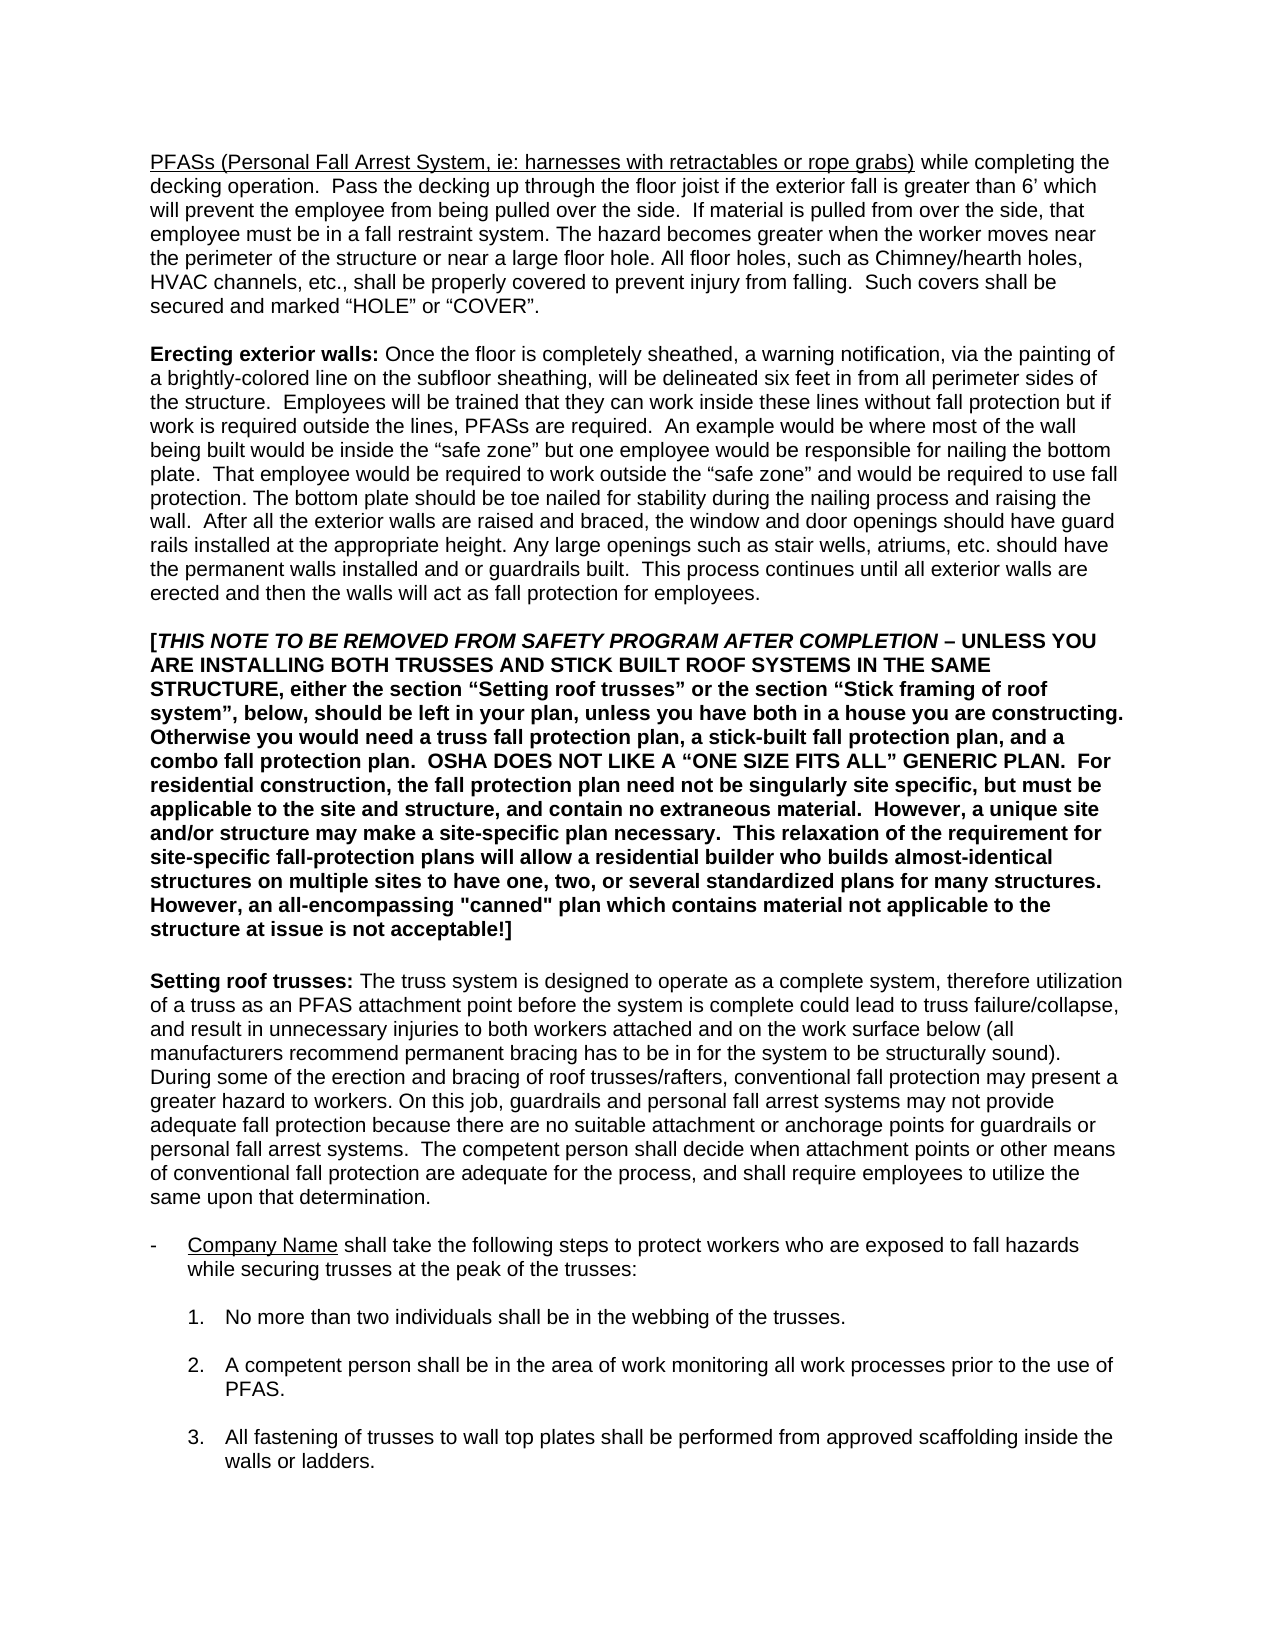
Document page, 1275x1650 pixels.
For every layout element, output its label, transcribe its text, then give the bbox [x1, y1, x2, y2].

text [THIS NOTE TO BE REMOVED FROM SAFETY PROGRAM AFTER COMPLETION – UNLESS YOU ARE INSTALLING BOTH TRUSSES AND STICK BUILT ROOF SYSTEMS IN THE SAME STRUCTURE, either the section “Setting roof trusses” or the section “Stick framing of roof system”, below, should be left in your plan, unless you have both in a house you are constructing. Otherwise you would need a truss fall protection plan, a stick-built fall protection plan, and a combo fall protection plan. OSHA DOES NOT LIKE A “ONE SIZE FITS ALL” GENERIC PLAN. For residential construction, the fall protection plan need not be singularly site specific, but must be applicable to the site and structure, and contain no extraneous material. However, a unique site and/or structure may make a site-specific plan necessary. This relaxation of the requirement for site-specific fall-protection plans will allow a residential builder who builds almost-identical structures on multiple sites to have one, two, or several standardized plans for many structures. However, an all-encompassing "canned" plan which contains material not applicable to the structure at issue is not acceptable!] [150, 629, 1125, 941]
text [150, 150, 1125, 318]
list A competent person shall be in the area of work monitoring all work processes prior to the use of PFAS. [187, 1353, 1125, 1401]
list No more than two individuals shall be in the webbing of the trusses. [187, 1305, 1125, 1329]
text Setting roof trusses: The truss system is designed to operate as a complete system, therefore utilization of a truss as an PFAS attachment point before the system is complete could lead to truss failure/collapse, and result in unnecessary injuries to both workers attached and on the work surface below (all manufacturers recommend permanent bracing has to be in for the system to be structurally sound). During some of the erection and bracing of roof trusses/rafters, conventional fall protection may present a greater hazard to workers. On this job, guardrails and personal fall arrest systems may not provide adequate fall protection because there are no suitable attachment or anchorage points for guardrails or personal fall arrest systems. The competent person shall decide when attachment points or other means of conventional fall protection are adequate for the process, and shall require employees to utilize the same upon that determination. [150, 969, 1125, 1209]
list All fastening of trusses to wall top plates shall be performed from approved scaffolding inside the walls or ladders. [187, 1424, 1125, 1472]
list Company Name shall take the following steps to protect workers who are exposed to fall hazards while securing trusses at the peak of the trusses: [150, 1233, 1125, 1281]
text Erecting exterior walls: Once the floor is completely sheathed, a warning notification, via the painting of a brightly-colored line on the subfloor sheathing, will be delineated six feet in from all perimeter sides of the structure. Employees will be trained that they can work inside these lines without fall protection but if work is required outside the lines, PFASs are required. An example would be where most of the wall being built would be inside the “safe zone” but one employee would be responsible for nailing the bottom plate. That employee would be required to work outside the “safe zone” and would be required to use fall protection. The bottom plate should be toe nailed for stability during the nailing process and raising the wall. After all the exterior walls are raised and braced, the window and door openings should have guard rails installed at the appropriate height. Any large openings such as stair wells, atriums, etc. should have the permanent walls installed and or guardrails built. This process continues until all exterior walls are erected and then the walls will act as fall protection for employees. [150, 342, 1125, 605]
